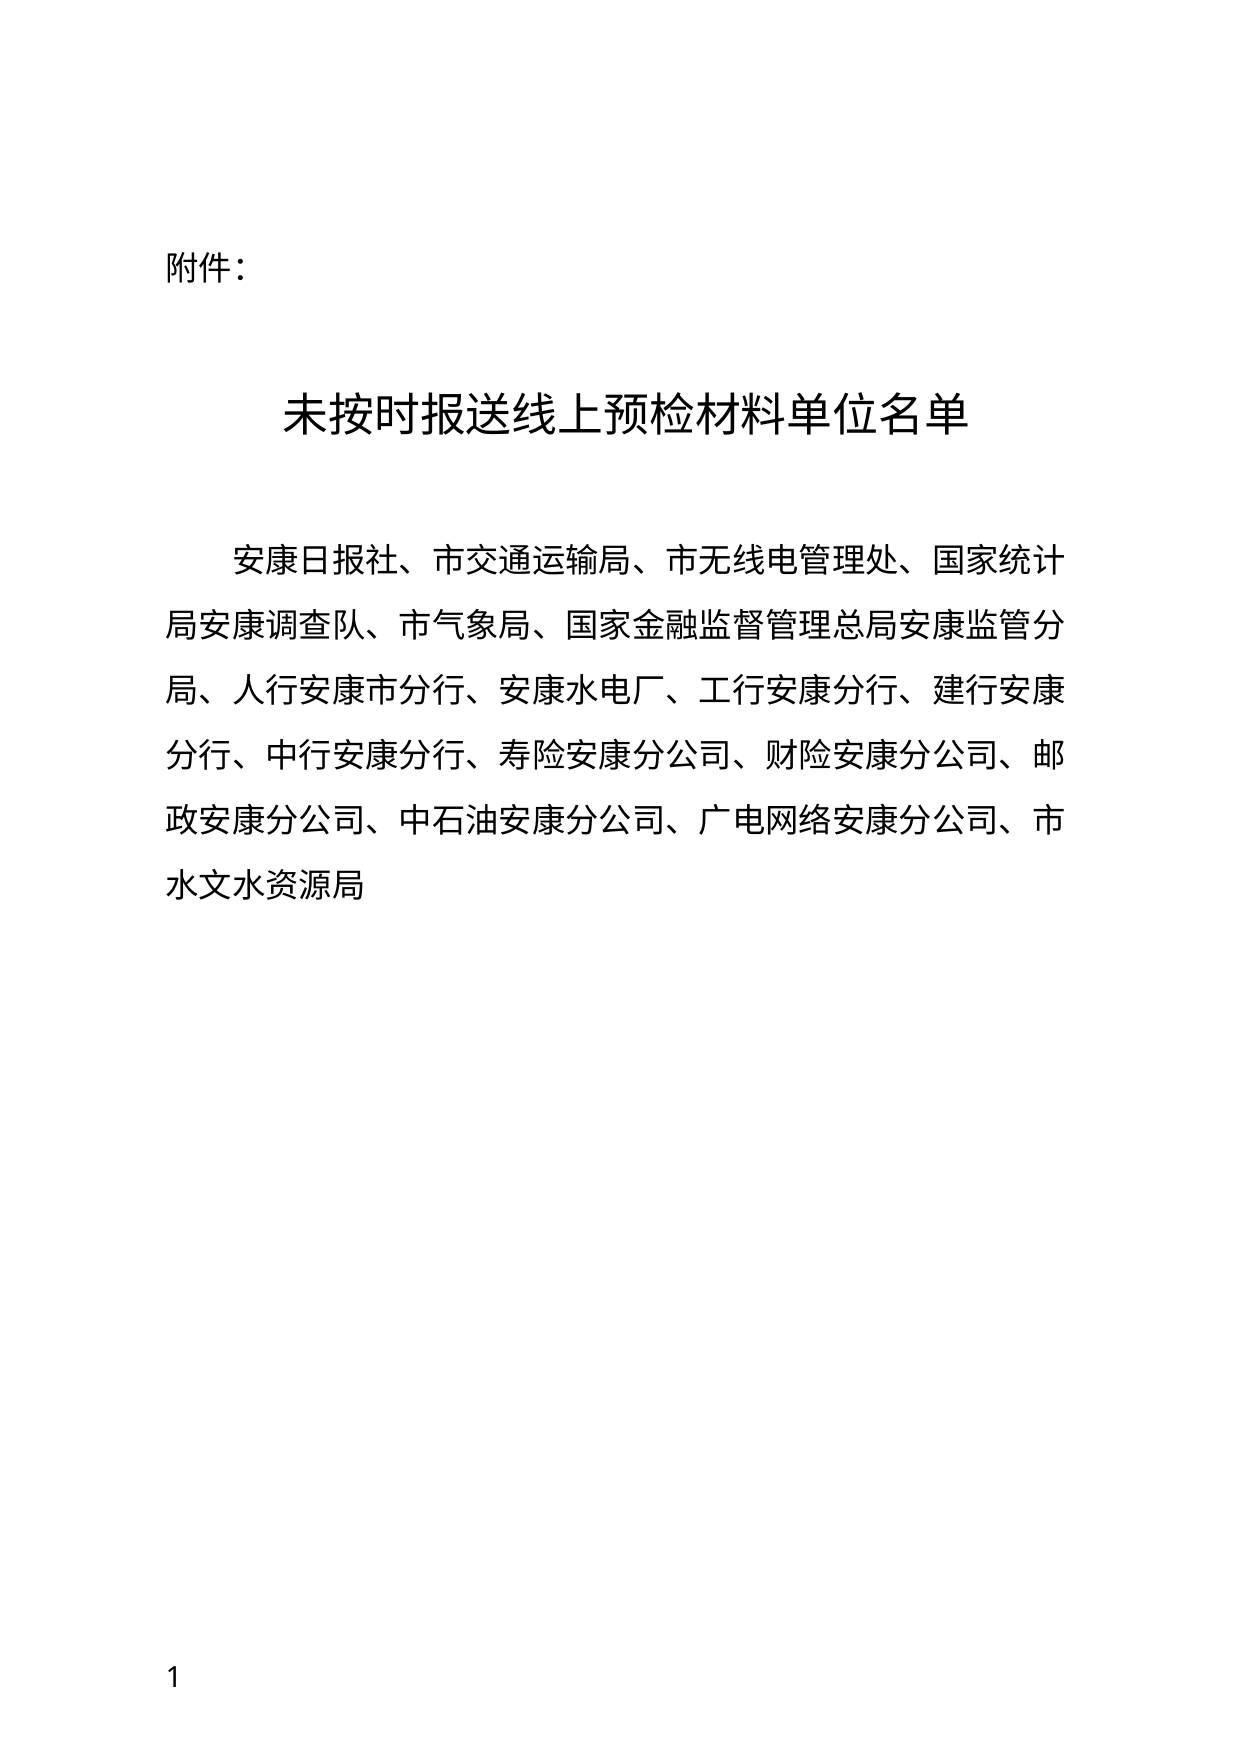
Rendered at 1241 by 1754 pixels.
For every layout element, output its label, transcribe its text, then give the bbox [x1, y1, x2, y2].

text 安康日报社、市交通运输局、市无线电管理处、国家统计局安康调查队、市气象局、国家金融监督管理总局安康监管分局、人行安康市分行、安康水电厂、工行安康分行、建行安康分行、中行安康分行、寿险安康分公司、财险安康分公司、邮政安康分公司、中石油安康分公司、广电网络安康分公司、市水文水资源局 [165, 525, 1087, 915]
text 未按时报送线上预检材料单位名单 [165, 363, 1087, 460]
text 附件： [165, 233, 1087, 298]
